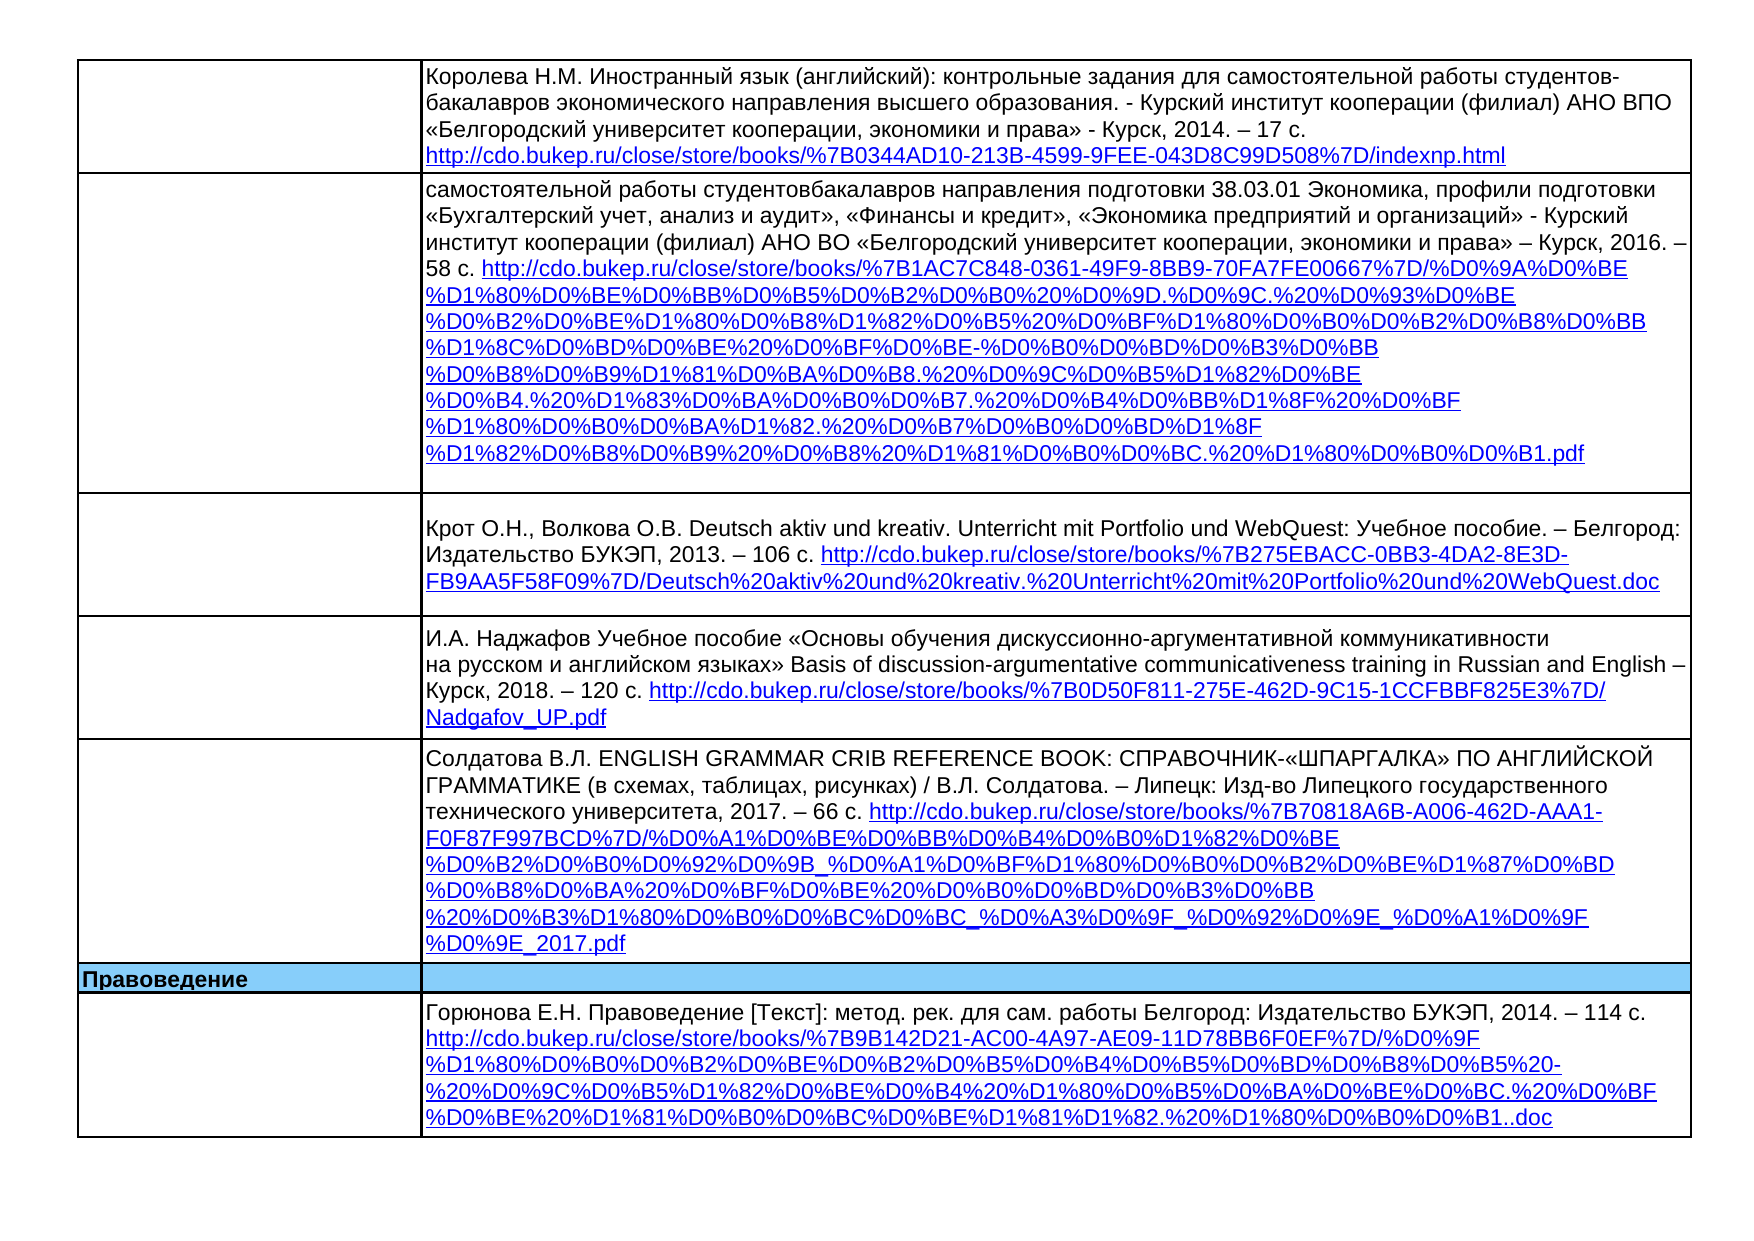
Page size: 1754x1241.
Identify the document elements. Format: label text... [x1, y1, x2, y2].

table_cell Солдатова В.Л. ENGLISH GRAMMAR CRIB REFERENCE BOOK: СПРАВОЧНИК-«ШПАРГАЛКА» ПО АНГЛИЙСКОЙ ГРАММАТИКЕ (в схемах, таблицах, рисунках) / В.Л. Солдатова. – Липецк: Изд-во Липецкого государственного технического университета, 2017. – 66 с. http://cdo.bukep.ru/close/store/books/%7B70818A6B-A006-462D-AAA1-F0F87F997BCD%7D/%D0%A1%D0%BE%D0%BB%D0%B4%D0%B0%D1%82%D0%BE%D0%B2%D0%B0%D0%92%D0%9B_%D0%A1%D0%BF%D1%80%D0%B0%D0%B2%D0%BE%D1%87%D0%BD%D0%B8%D0%BA%20%D0%BF%D0%BE%20%D0%B0%D0%BD%D0%B3%D0%BB%20%D0%B3%D1%80%D0%B0%D0%BC%D0%BC_%D0%A3%D0%9F_%D0%92%D0%9E_%D0%A1%D0%9F%D0%9E_2017.pdf [423, 740, 1690, 962]
table_cell [423, 964, 1690, 991]
table_cell И.А. Наджафов Учебное пособие «Основы обучения дискуссионно-аргументативной коммуникативности на русском и английском языках» Basis of discussion-argumentative communicativeness training in Russian and English – Курск, 2018. – 120 с. http://cdo.bukep.ru/close/store/books/%7B0D50F811-275E-462D-9C15-1CCFBBF825E3%7D/Nadgafov_UP.pdf [423, 617, 1690, 737]
table_cell [79, 174, 420, 492]
table_cell Правоведение [79, 964, 420, 991]
table_cell [79, 494, 420, 615]
table_cell [79, 740, 420, 962]
table_cell Королева Н.М. Иностранный язык (английский): контрольные задания для самостоятельной работы студентов-бакалавров экономического направления высшего образования. - Курский институт кооперации (филиал) АНО ВПО «Белгородский университет кооперации, экономики и права» - Курск, 2014. – 17 с. http://cdo.bukep.ru/close/store/books/%7B0344AD10-213B-4599-9FEE-043D8C99D508%7D/indexnp.html [423, 61, 1690, 172]
table_cell [79, 61, 420, 172]
table_cell Крот О.Н., Волкова О.В. Deutsch aktiv und kreativ. Unterricht mit Portfolio und WebQuest: Учебное пособие. – Белгород: Издательство БУКЭП, 2013. – 106 с. http://cdo.bukep.ru/close/store/books/%7B275EBACC-0BB3-4DA2-8E3D-FB9AA5F58F09%7D/Deutsch%20aktiv%20und%20kreativ.%20Unterricht%20mit%20Portfolio%20und%20WebQuest.doc [423, 494, 1690, 615]
table_cell [79, 617, 420, 737]
table_cell Королева Н.М. Говорите правильно по-английски: Методические указания для практических занятий и самостоятельной работы студентовбакалавров направления подготовки 38.03.01 Экономика, профили подготовки «Бухгалтерский учет, анализ и аудит», «Финансы и кредит», «Экономика предприятий и организаций» - Курский институт кооперации (филиал) АНО ВО «Белгородский университет кооперации, экономики и права» – Курск, 2016. – 58 с. http://cdo.bukep.ru/close/store/books/%7B1AC7C848-0361-49F9-8BB9-70FA7FE00667%7D/%D0%9A%D0%BE%D1%80%D0%BE%D0%BB%D0%B5%D0%B2%D0%B0%20%D0%9D.%D0%9C.%20%D0%93%D0%BE%D0%B2%D0%BE%D1%80%D0%B8%D1%82%D0%B5%20%D0%BF%D1%80%D0%B0%D0%B2%D0%B8%D0%BB%D1%8C%D0%BD%D0%BE%20%D0%BF%D0%BE-%D0%B0%D0%BD%D0%B3%D0%BB%D0%B8%D0%B9%D1%81%D0%BA%D0%B8.%20%D0%9C%D0%B5%D1%82%D0%BE%D0%B4.%20%D1%83%D0%BA%D0%B0%D0%B7.%20%D0%B4%D0%BB%D1%8F%20%D0%BF%D1%80%D0%B0%D0%BA%D1%82.%20%D0%B7%D0%B0%D0%BD%D1%8F%D1%82%D0%B8%D0%B9%20%D0%B8%20%D1%81%D0%B0%D0%BC.%20%D1%80%D0%B0%D0%B1.pdf [423, 174, 1690, 492]
table_cell [79, 994, 420, 1136]
table_cell Горюнова Е.Н. Правоведение [Текст]: метод. рек. для сам. работы Белгород: Издательство БУКЭП, 2014. – 114 с. http://cdo.bukep.ru/close/store/books/%7B9B142D21-AC00-4A97-AE09-11D78BB6F0EF%7D/%D0%9F%D1%80%D0%B0%D0%B2%D0%BE%D0%B2%D0%B5%D0%B4%D0%B5%D0%BD%D0%B8%D0%B5%20-%20%D0%9C%D0%B5%D1%82%D0%BE%D0%B4%20%D1%80%D0%B5%D0%BA%D0%BE%D0%BC.%20%D0%BF%D0%BE%20%D1%81%D0%B0%D0%BC%D0%BE%D1%81%D1%82.%20%D1%80%D0%B0%D0%B1..doc [423, 994, 1690, 1136]
